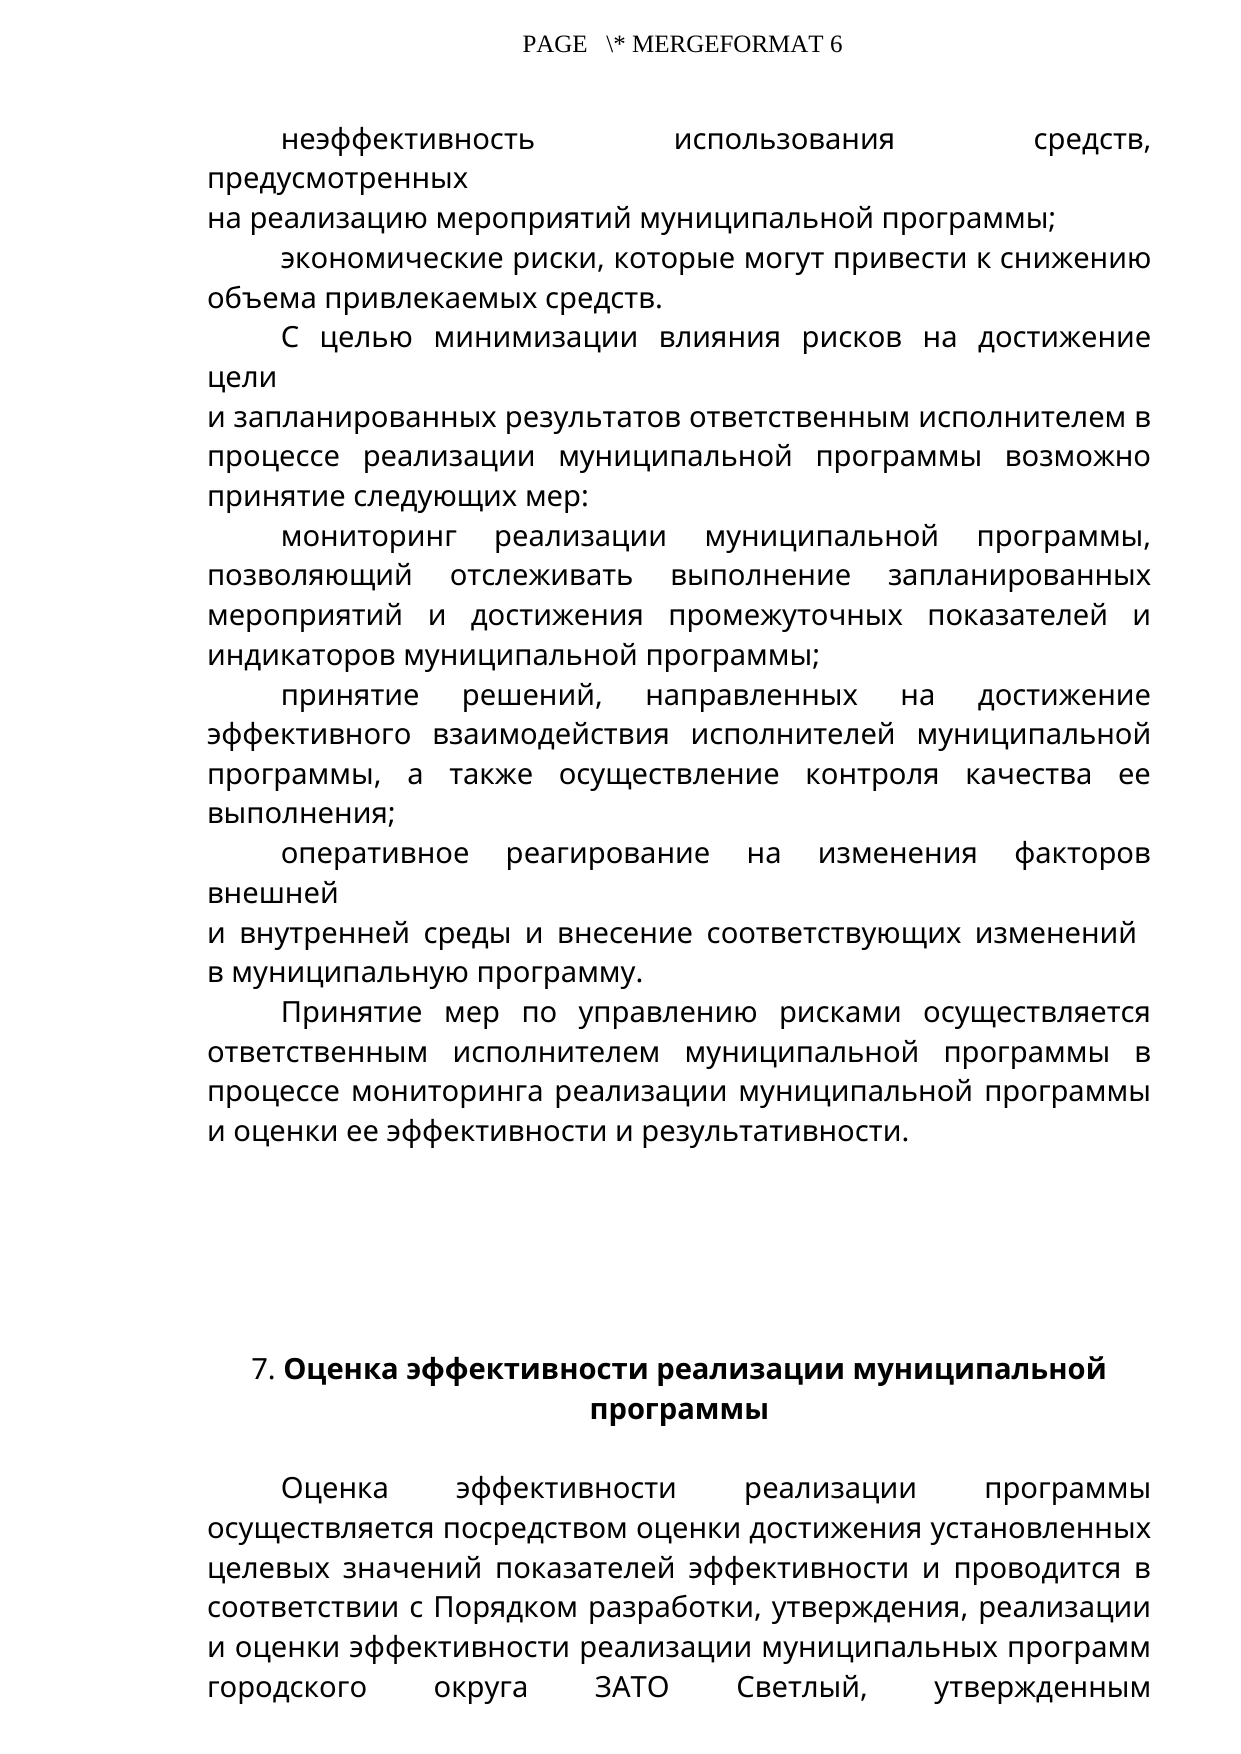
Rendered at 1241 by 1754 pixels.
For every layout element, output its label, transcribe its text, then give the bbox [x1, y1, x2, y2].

text неэффективность использования средств, предусмотренных на реализацию мероприятий муниципальной программы; [207, 118, 1152, 237]
text экономические риски, которые могут привести к снижению объема привлекаемых средств. [207, 237, 1152, 317]
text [207, 1467, 1152, 1706]
text Принятие мер по управлению рисками осуществляется ответственным исполнителем муниципальной программы в процессе мониторинга реализации муниципальной программы и оценки ее эффективности и результативности. [207, 991, 1152, 1150]
text мониторинг реализации муниципальной программы, позволяющий отслеживать выполнение запланированных мероприятий и достижения промежуточных показателей и индикаторов муниципальной программы; [207, 515, 1152, 674]
text С целью минимизации влияния рисков на достижение цели и запланированных результатов ответственным исполнителем в процессе реализации муниципальной программы возможно принятие следующих мер: [207, 317, 1152, 515]
text 7. Оценка эффективности реализации муниципальной программы [207, 1348, 1152, 1428]
text оперативное реагирование на изменения факторов внешней и внутренней среды и внесение соответствующих изменений в муниципальную программу. [207, 832, 1152, 991]
text принятие решений, направленных на достижение эффективного взаимодействия исполнителей муниципальной программы, а также осуществление контроля качества ее выполнения; [207, 674, 1152, 832]
